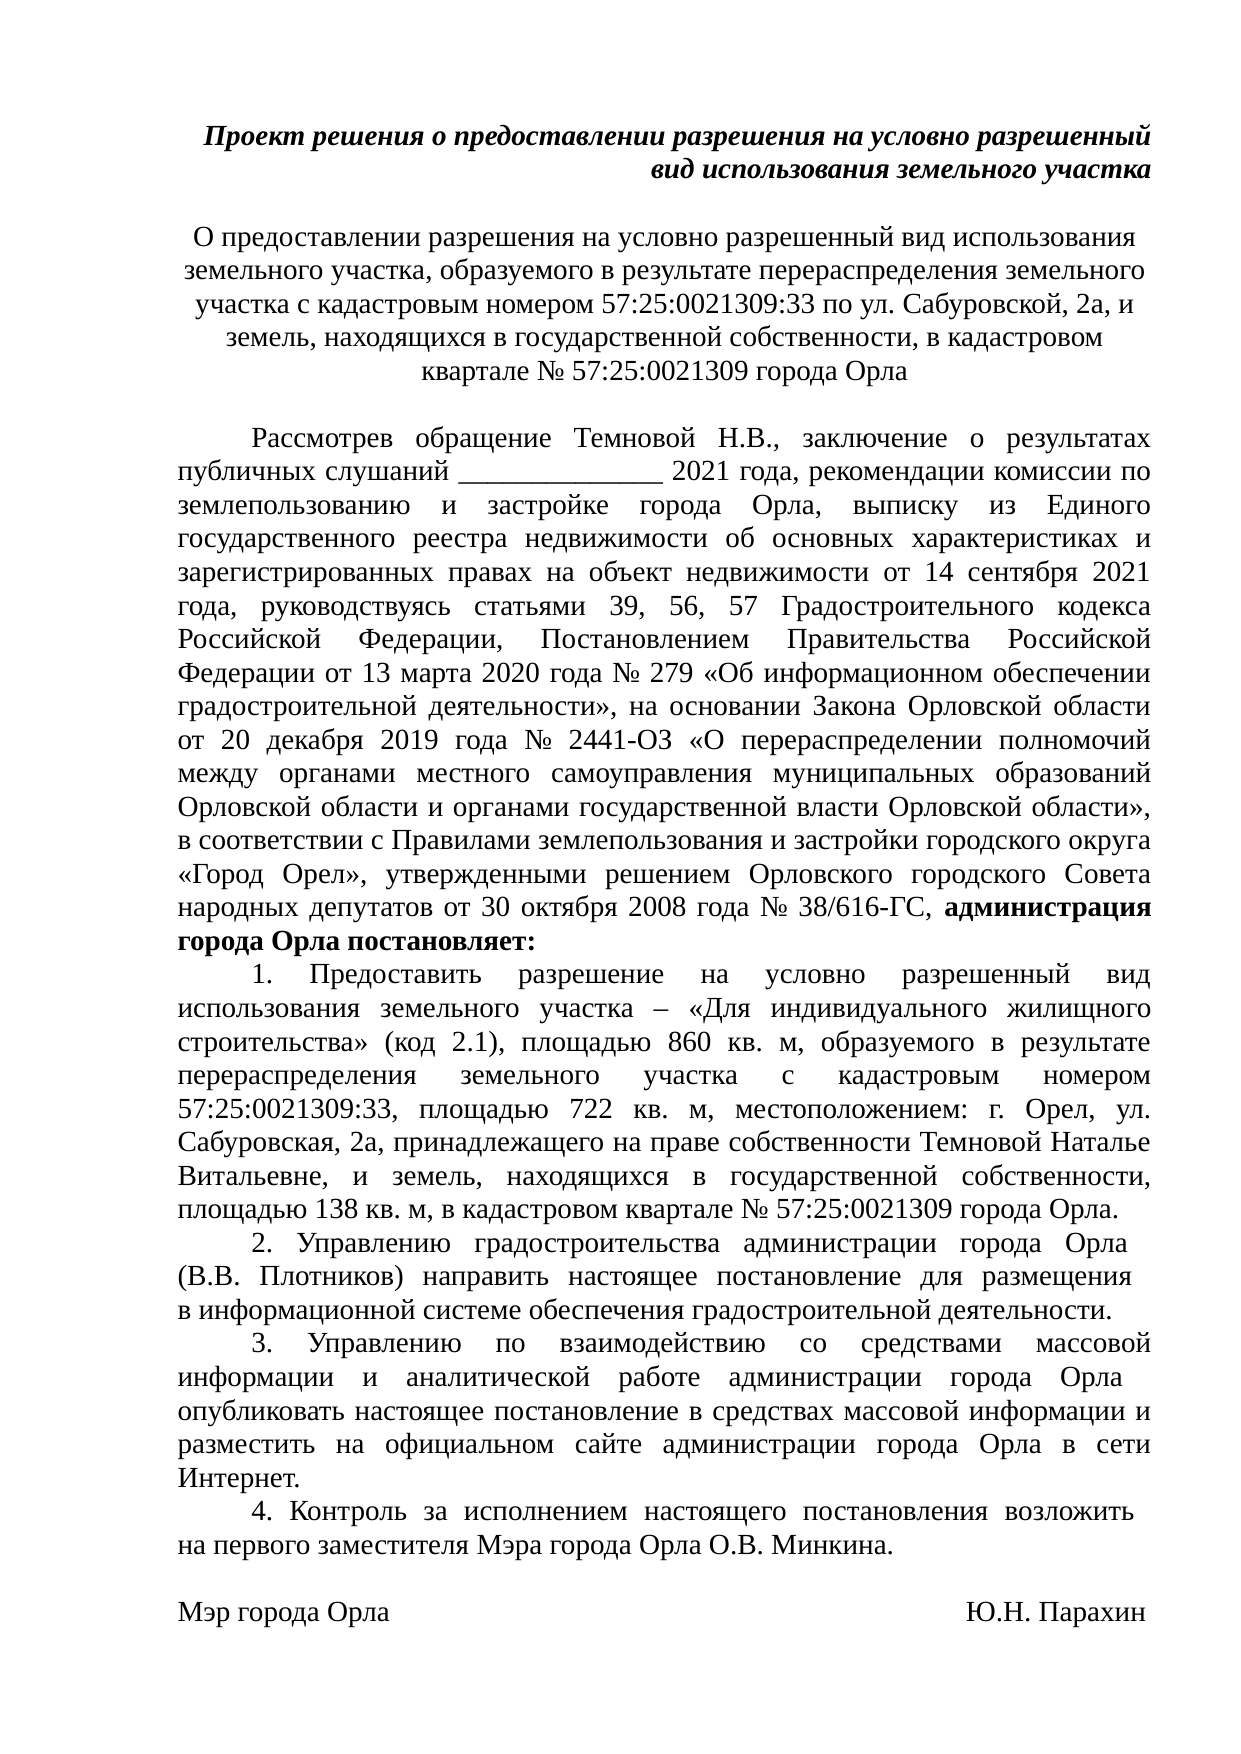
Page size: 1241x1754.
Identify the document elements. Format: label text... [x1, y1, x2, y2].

text Проект решения о предоставлении разрешения на условно разрешенный вид использования земельного участка [177, 118, 1152, 185]
text 2. Управлению градостроительства администрации города Орла (В.В. Плотников) направить настоящее постановление для размещения в информационной системе обеспечения градостроительной деятельности. [177, 1225, 1152, 1326]
text Рассмотрев обращение Темновой Н.В., заключение о результатах публичных слушаний ______________ 2021 года, рекомендации комиссии по землепользованию и застройке города Орла, выписку из Единого государственного реестра недвижимости об основных характеристиках и зарегистрированных правах на объект недвижимости от 14 сентября 2021 года, руководствуясь статьями 39, 56, 57 Градостроительного кодекса Российской Федерации, Постановлением Правительства Российской Федерации от 13 марта 2020 года № 279 «Об информационном обеспечении градостроительной деятельности», на основании Закона Орловской области от 20 декабря 2019 года № 2441-ОЗ «О перераспределении полномочий между органами местного самоуправления муниципальных образований Орловской области и органами государственной власти Орловской области», в соответствии с Правилами землепользования и застройки городского округа «Город Орел», утвержденными решением Орловского городского Совета народных депутатов от 30 октября 2008 года № 38/616-ГС, администрация города Орла постановляет: [177, 420, 1152, 957]
list 1. Предоставить разрешение на условно разрешенный вид использования земельного участка – «Для индивидуального жилищного строительства» (код 2.1), площадью 860 кв. м, образуемого в результате перераспределения земельного участка с кадастровым номером 57:25:0021309:33, площадью 722 кв. м, местоположением: г. Орел, ул. Сабуровская, 2а, принадлежащего на праве собственности Темновой Наталье Витальевне, и земель, находящихся в государственной собственности, площадью 138 кв. м, в кадастровом квартале № 57:25:0021309 города Орла. [177, 957, 1152, 1225]
text Мэр города Орла Ю.Н. Парахин [177, 1594, 1152, 1627]
text О предоставлении разрешения на условно разрешенный вид использования земельного участка, образуемого в результате перераспределения земельного участка с кадастровым номером 57:25:0021309:33 по ул. Сабуровской, 2а, и земель, находящихся в государственной собственности, в кадастровом квартале № 57:25:0021309 города Орла [177, 219, 1152, 386]
text 3. Управлению по взаимодействию со средствами массовой информации и аналитической работе администрации города Орла опубликовать настоящее постановление в средствах массовой информации и разместить на официальном сайте администрации города Орла в сети Интернет. [177, 1326, 1152, 1493]
text 4. Контроль за исполнением настоящего постановления возложить на первого заместителя Мэра города Орла О.В. Минкина. [177, 1493, 1152, 1560]
